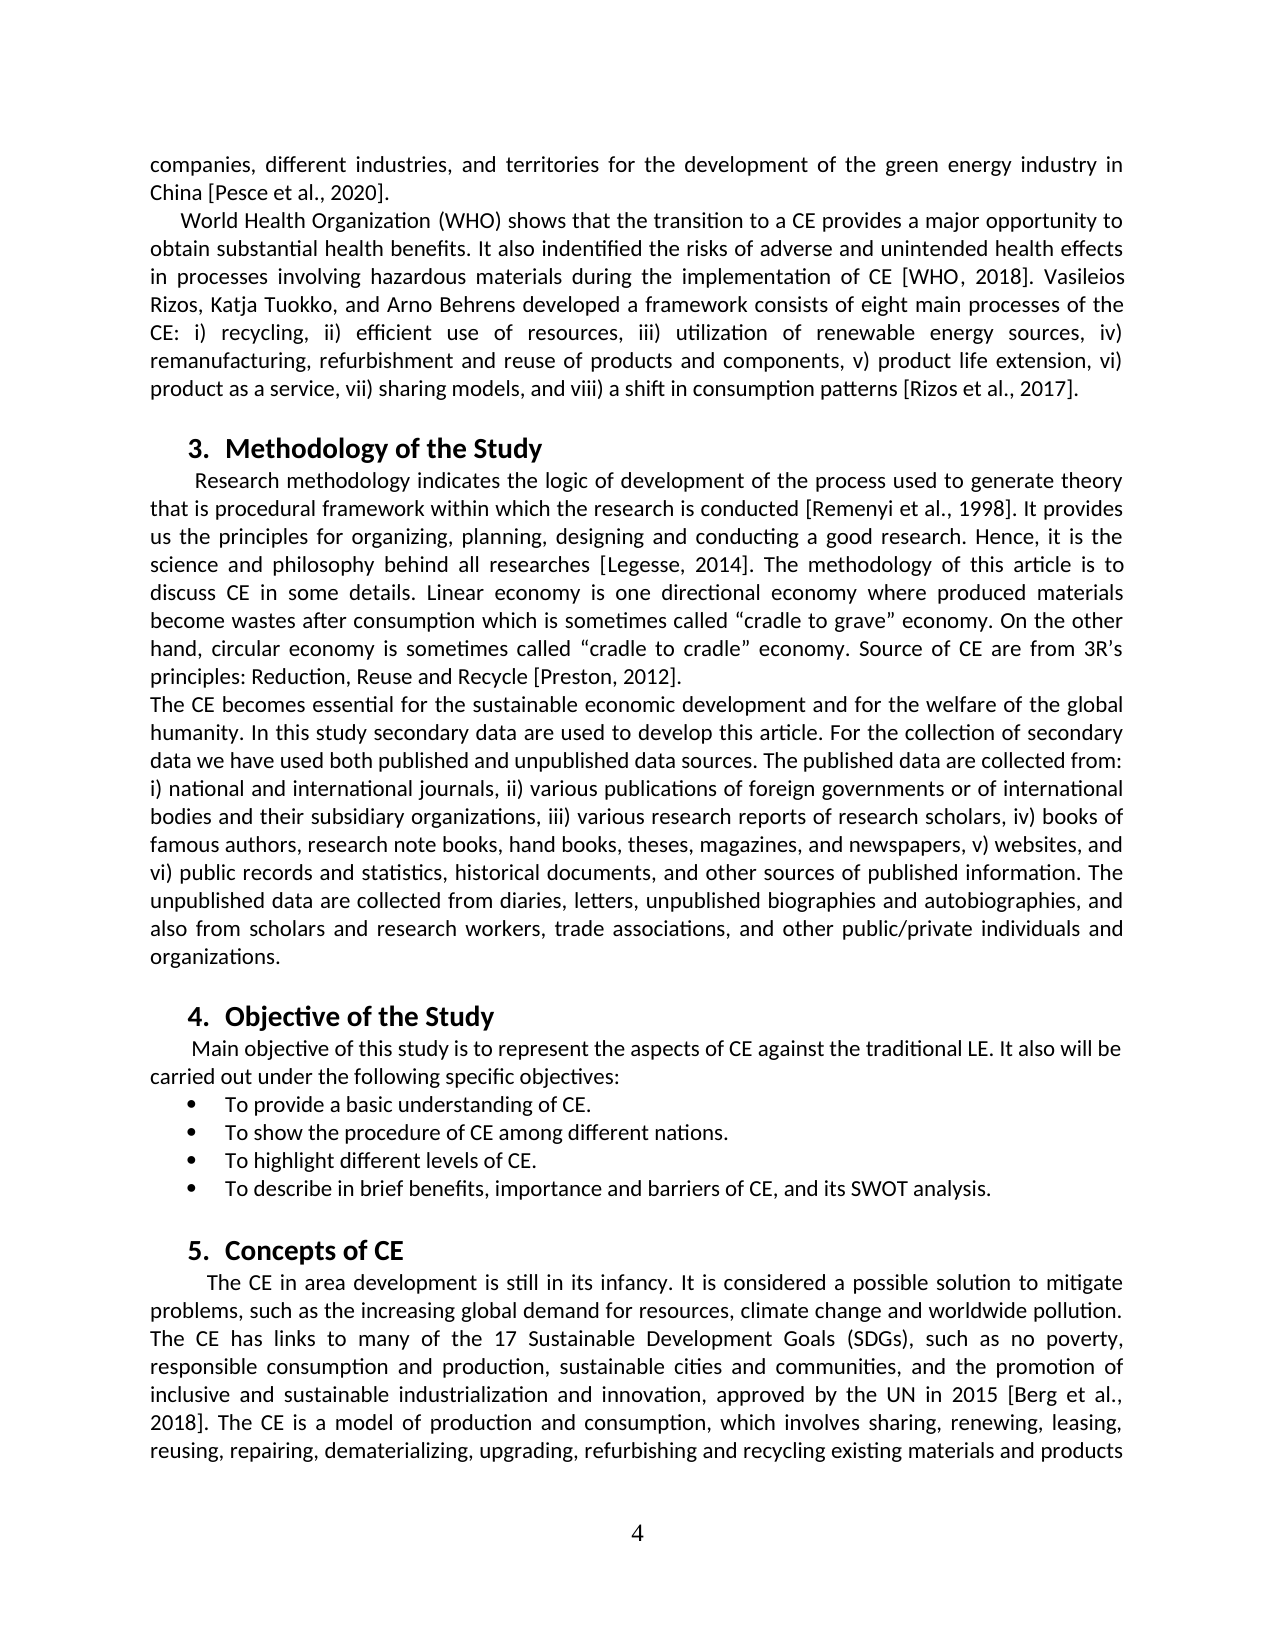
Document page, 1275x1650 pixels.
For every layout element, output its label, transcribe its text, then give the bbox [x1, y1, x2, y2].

text The CE becomes essential for the sustainable economic development and for the welfare of the global humanity. In this study secondary data are used to develop this article. For the collection of secondary data we have used both published and unpublished data sources. The published data are collected from: i) national and international journals, ii) various publications of foreign governments or of international bodies and their subsidiary organizations, iii) various research reports of research scholars, iv) books of famous authors, research note books, hand books, theses, magazines, and newspapers, v) websites, and vi) public records and statistics, historical documents, and other sources of published information. The unpublished data are collected from diaries, letters, unpublished biographies and autobiographies, and also from scholars and research workers, trade associations, and other public/private individuals and organizations. [150, 690, 1125, 970]
text Main objective of this study is to represent the aspects of CE against the traditional LE. It also will be carried out under the following specific objectives: [150, 1034, 1125, 1090]
text World Health Organization (WHO) shows that the transition to a CE provides a major opportunity to obtain substantial health benefits. It also indentified the risks of adverse and unintended health effects in processes involving hazardous materials during the implementation of CE [WHO, 2018]. Vasileios Rizos, Katja Tuokko, and Arno Behrens developed a framework consists of eight main processes of the CE: i) recycling, ii) efficient use of resources, iii) utilization of renewable energy sources, iv) remanufacturing, refurbishment and reuse of products and components, v) product life extension, vi) product as a service, vii) sharing models, and viii) a shift in consumption patterns [Rizos et al., 2017]. [150, 206, 1125, 402]
list To highlight different levels of CE. [187, 1146, 1125, 1174]
list Concepts of CE [187, 1232, 1125, 1268]
list To provide a basic understanding of CE. [187, 1090, 1125, 1118]
list Methodology of the Study [187, 430, 1125, 466]
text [150, 1268, 1125, 1464]
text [150, 150, 1125, 206]
text Research methodology indicates the logic of development of the process used to generate theory that is procedural framework within which the research is conducted [Remenyi et al., 1998]. It provides us the principles for organizing, planning, designing and conducting a good research. Hence, it is the science and philosophy behind all researches [Legesse, 2014]. The methodology of this article is to discuss CE in some details. Linear economy is one directional economy where produced materials become wastes after consumption which is sometimes called “cradle to grave” economy. On the other hand, circular economy is sometimes called “cradle to cradle” economy. Source of CE are from 3R’s principles: Reduction, Reuse and Recycle [Preston, 2012]. [150, 466, 1125, 690]
list To describe in brief benefits, importance and barriers of CE, and its SWOT analysis. [187, 1174, 1125, 1202]
list Objective of the Study [187, 998, 1125, 1034]
list To show the procedure of CE among different nations. [187, 1118, 1125, 1146]
